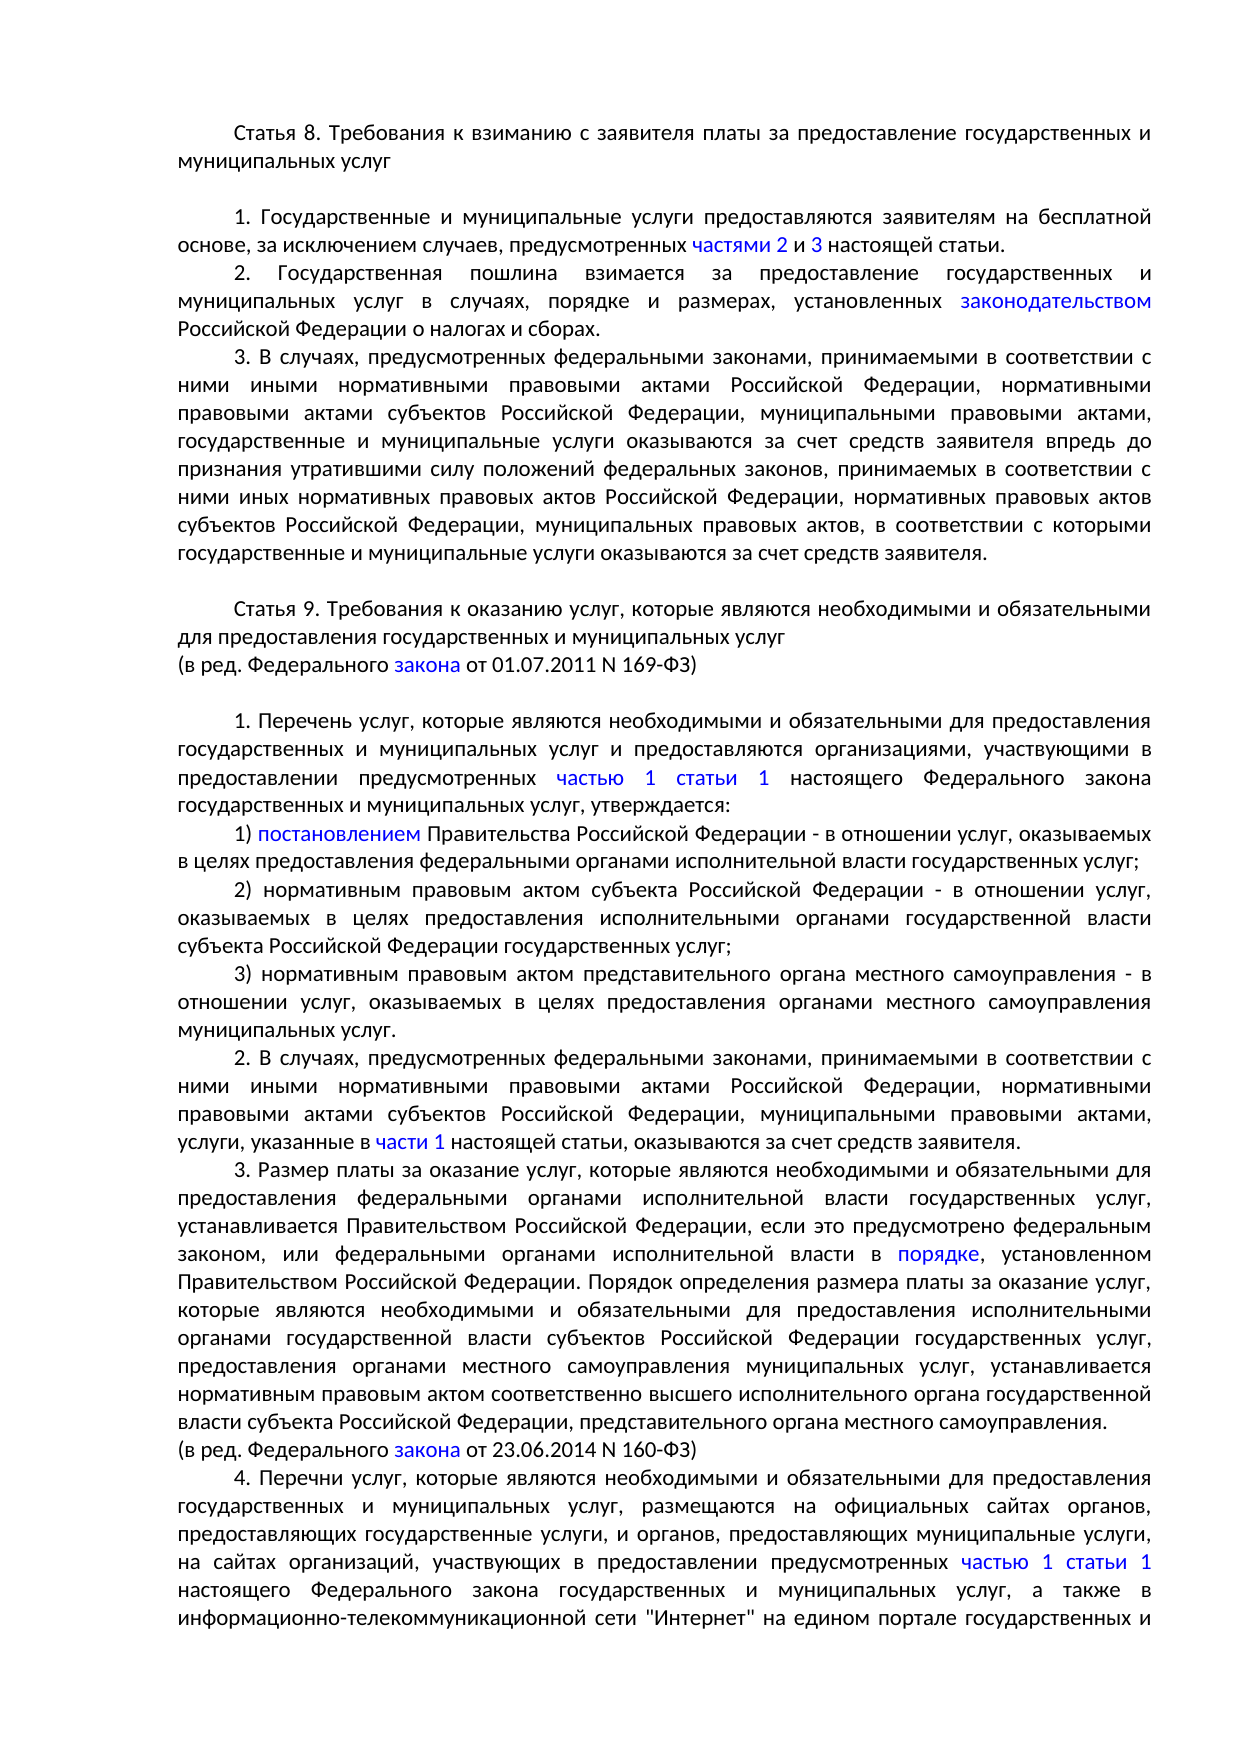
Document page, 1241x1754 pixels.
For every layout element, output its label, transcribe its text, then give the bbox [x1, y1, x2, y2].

text 2. В случаях, предусмотренных федеральными законами, принимаемыми в соответствии с ними иными нормативными правовыми актами Российской Федерации, нормативными правовыми актами субъектов Российской Федерации, муниципальными правовыми актами, услуги, указанные в части 1 настоящей статьи, оказываются за счет средств заявителя. [177, 1043, 1152, 1155]
text Статья 9. Требования к оказанию услуг, которые являются необходимыми и обязательными для предоставления государственных и муниципальных услуг [177, 594, 1152, 651]
text 1) постановлением Правительства Российской Федерации - в отношении услуг, оказываемых в целях предоставления федеральными органами исполнительной власти государственных услуг; [177, 819, 1152, 875]
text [177, 1463, 1152, 1631]
text 3) нормативным правовым актом представительного органа местного самоуправления - в отношении услуг, оказываемых в целях предоставления органами местного самоуправления муниципальных услуг. [177, 959, 1152, 1043]
text 3. Размер платы за оказание услуг, которые являются необходимыми и обязательными для предоставления федеральными органами исполнительной власти государственных услуг, устанавливается Правительством Российской Федерации, если это предусмотрено федеральным законом, или федеральными органами исполнительной власти в порядке, установленном Правительством Российской Федерации. Порядок определения размера платы за оказание услуг, которые являются необходимыми и обязательными для предоставления исполнительными органами государственной власти субъектов Российской Федерации государственных услуг, предоставления органами местного самоуправления муниципальных услуг, устанавливается нормативным правовым актом соответственно высшего исполнительного органа государственной власти субъекта Российской Федерации, представительного органа местного самоуправления. [177, 1155, 1152, 1435]
text 2. Государственная пошлина взимается за предоставление государственных и муниципальных услуг в случаях, порядке и размерах, установленных законодательством Российской Федерации о налогах и сборах. [177, 258, 1152, 342]
text (в ред. Федерального закона от 01.07.2011 N 169-ФЗ) [177, 651, 1152, 678]
text 1. Перечень услуг, которые являются необходимыми и обязательными для предоставления государственных и муниципальных услуг и предоставляются организациями, участвующими в предоставлении предусмотренных частью 1 статьи 1 настоящего Федерального закона государственных и муниципальных услуг, утверждается: [177, 707, 1152, 819]
text 1. Государственные и муниципальные услуги предоставляются заявителям на бесплатной основе, за исключением случаев, предусмотренных частями 2 и 3 настоящей статьи. [177, 202, 1152, 258]
text Статья 8. Требования к взиманию с заявителя платы за предоставление государственных и муниципальных услуг [177, 118, 1152, 174]
text (в ред. Федерального закона от 23.06.2014 N 160-ФЗ) [177, 1435, 1152, 1463]
text 2) нормативным правовым актом субъекта Российской Федерации - в отношении услуг, оказываемых в целях предоставления исполнительными органами государственной власти субъекта Российской Федерации государственных услуг; [177, 875, 1152, 959]
text 3. В случаях, предусмотренных федеральными законами, принимаемыми в соответствии с ними иными нормативными правовыми актами Российской Федерации, нормативными правовыми актами субъектов Российской Федерации, муниципальными правовыми актами, государственные и муниципальные услуги оказываются за счет средств заявителя впредь до признания утратившими силу положений федеральных законов, принимаемых в соответствии с ними иных нормативных правовых актов Российской Федерации, нормативных правовых актов субъектов Российской Федерации, муниципальных правовых актов, в соответствии с которыми государственные и муниципальные услуги оказываются за счет средств заявителя. [177, 342, 1152, 566]
